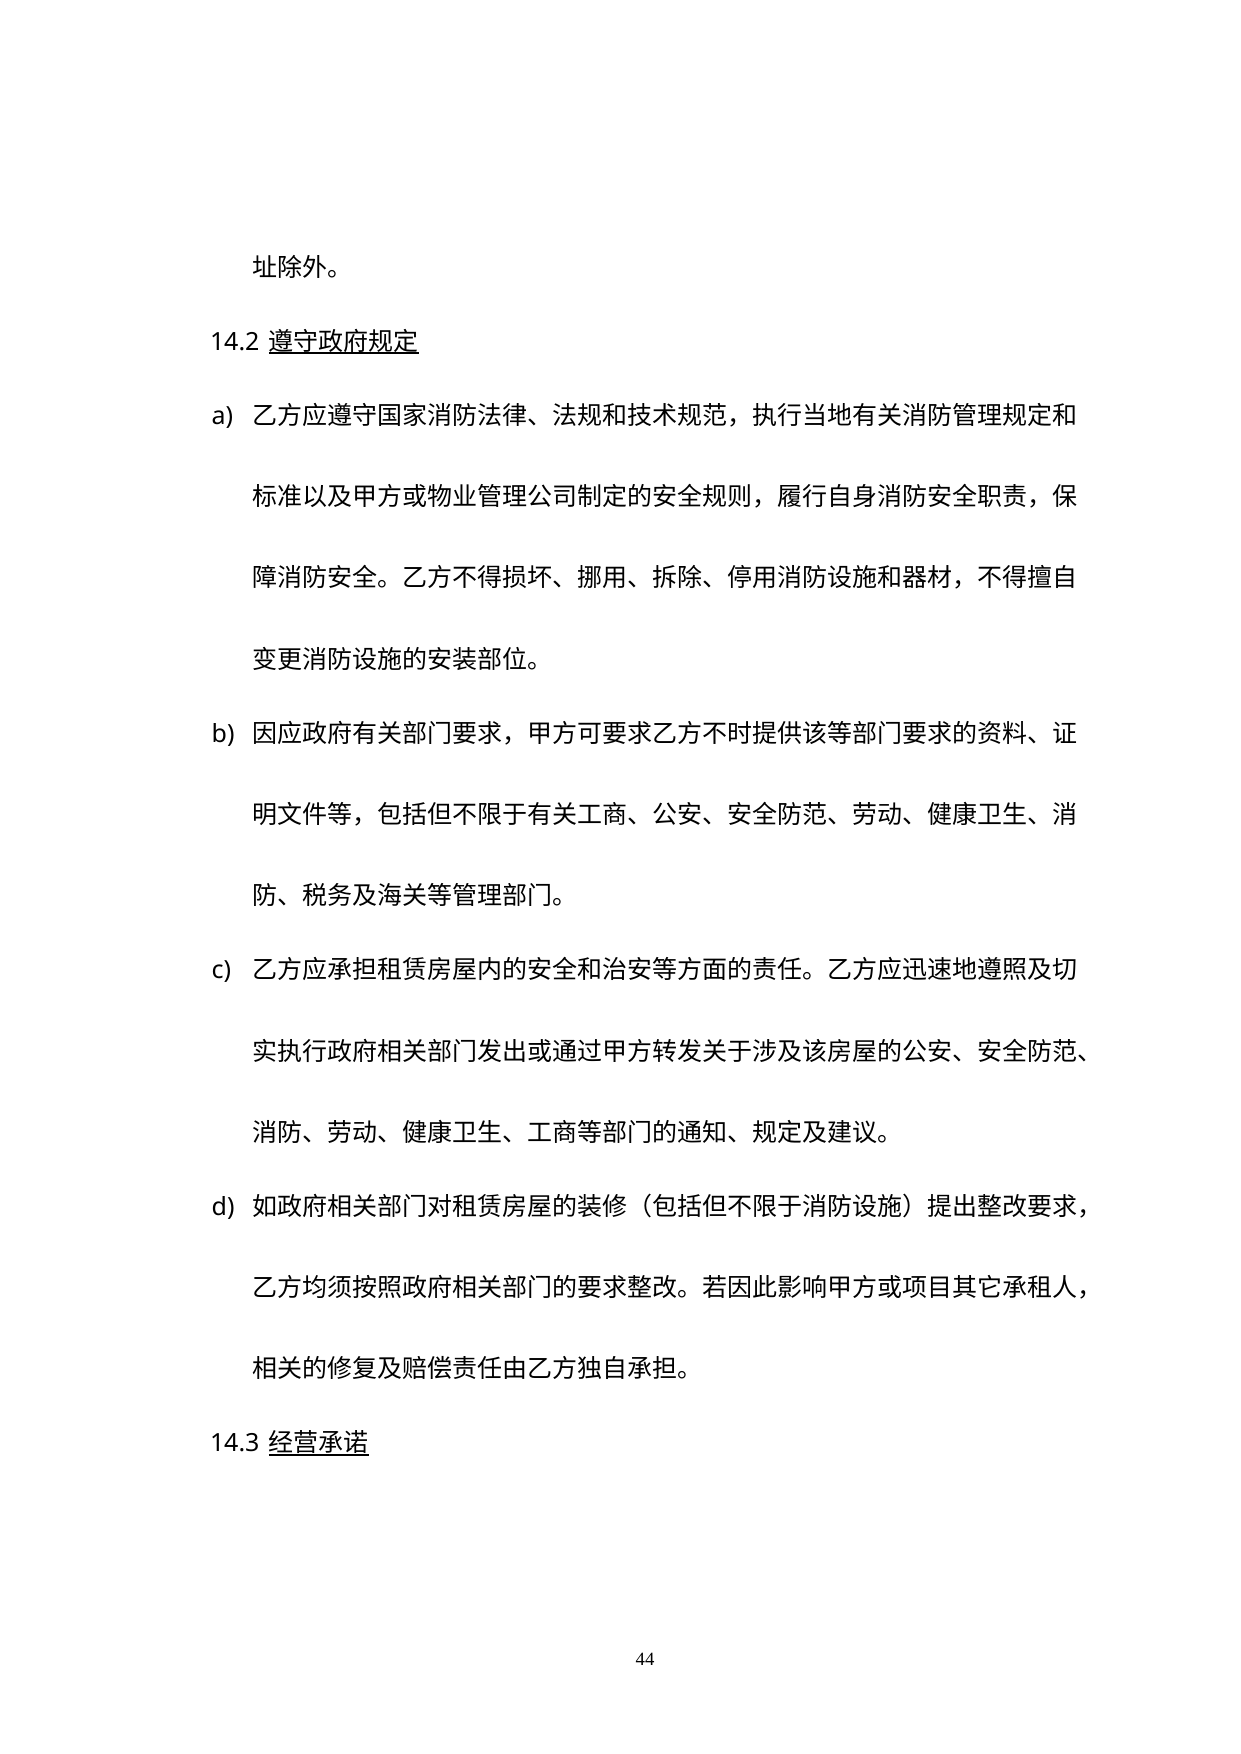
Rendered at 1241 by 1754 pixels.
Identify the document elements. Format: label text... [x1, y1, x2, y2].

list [211, 233, 1087, 298]
list 如政府相关部门对租赁房屋的装修（包括但不限于消防设施）提出整改要求，乙方均须按照政府相关部门的要求整改。若因此影响甲方或项目其它承租人，相关的修复及赔偿责任由乙方独自承担。 [211, 1172, 1087, 1399]
list 因应政府有关部门要求，甲方可要求乙方不时提供该等部门要求的资料、证明文件等，包括但不限于有关工商、公安、安全防范、劳动、健康卫生、消防、税务及海关等管理部门。 [211, 699, 1087, 926]
list 乙方应承担租赁房屋内的安全和治安等方面的责任。乙方应迅速地遵照及切实执行政府相关部门发出或通过甲方转发关于涉及该房屋的公安、安全防范、消防、劳动、健康卫生、工商等部门的通知、规定及建议。 [211, 935, 1087, 1163]
list 乙方应遵守国家消防法律、法规和技术规范，执行当地有关消防管理规定和标准以及甲方或物业管理公司制定的安全规则，履行自身消防安全职责，保障消防安全。乙方不得损坏、挪用、拆除、停用消防设施和器材，不得擅自变更消防设施的安装部位。 [211, 381, 1087, 690]
list 遵守政府规定 [210, 307, 1087, 372]
list 经营承诺 [210, 1408, 1087, 1473]
